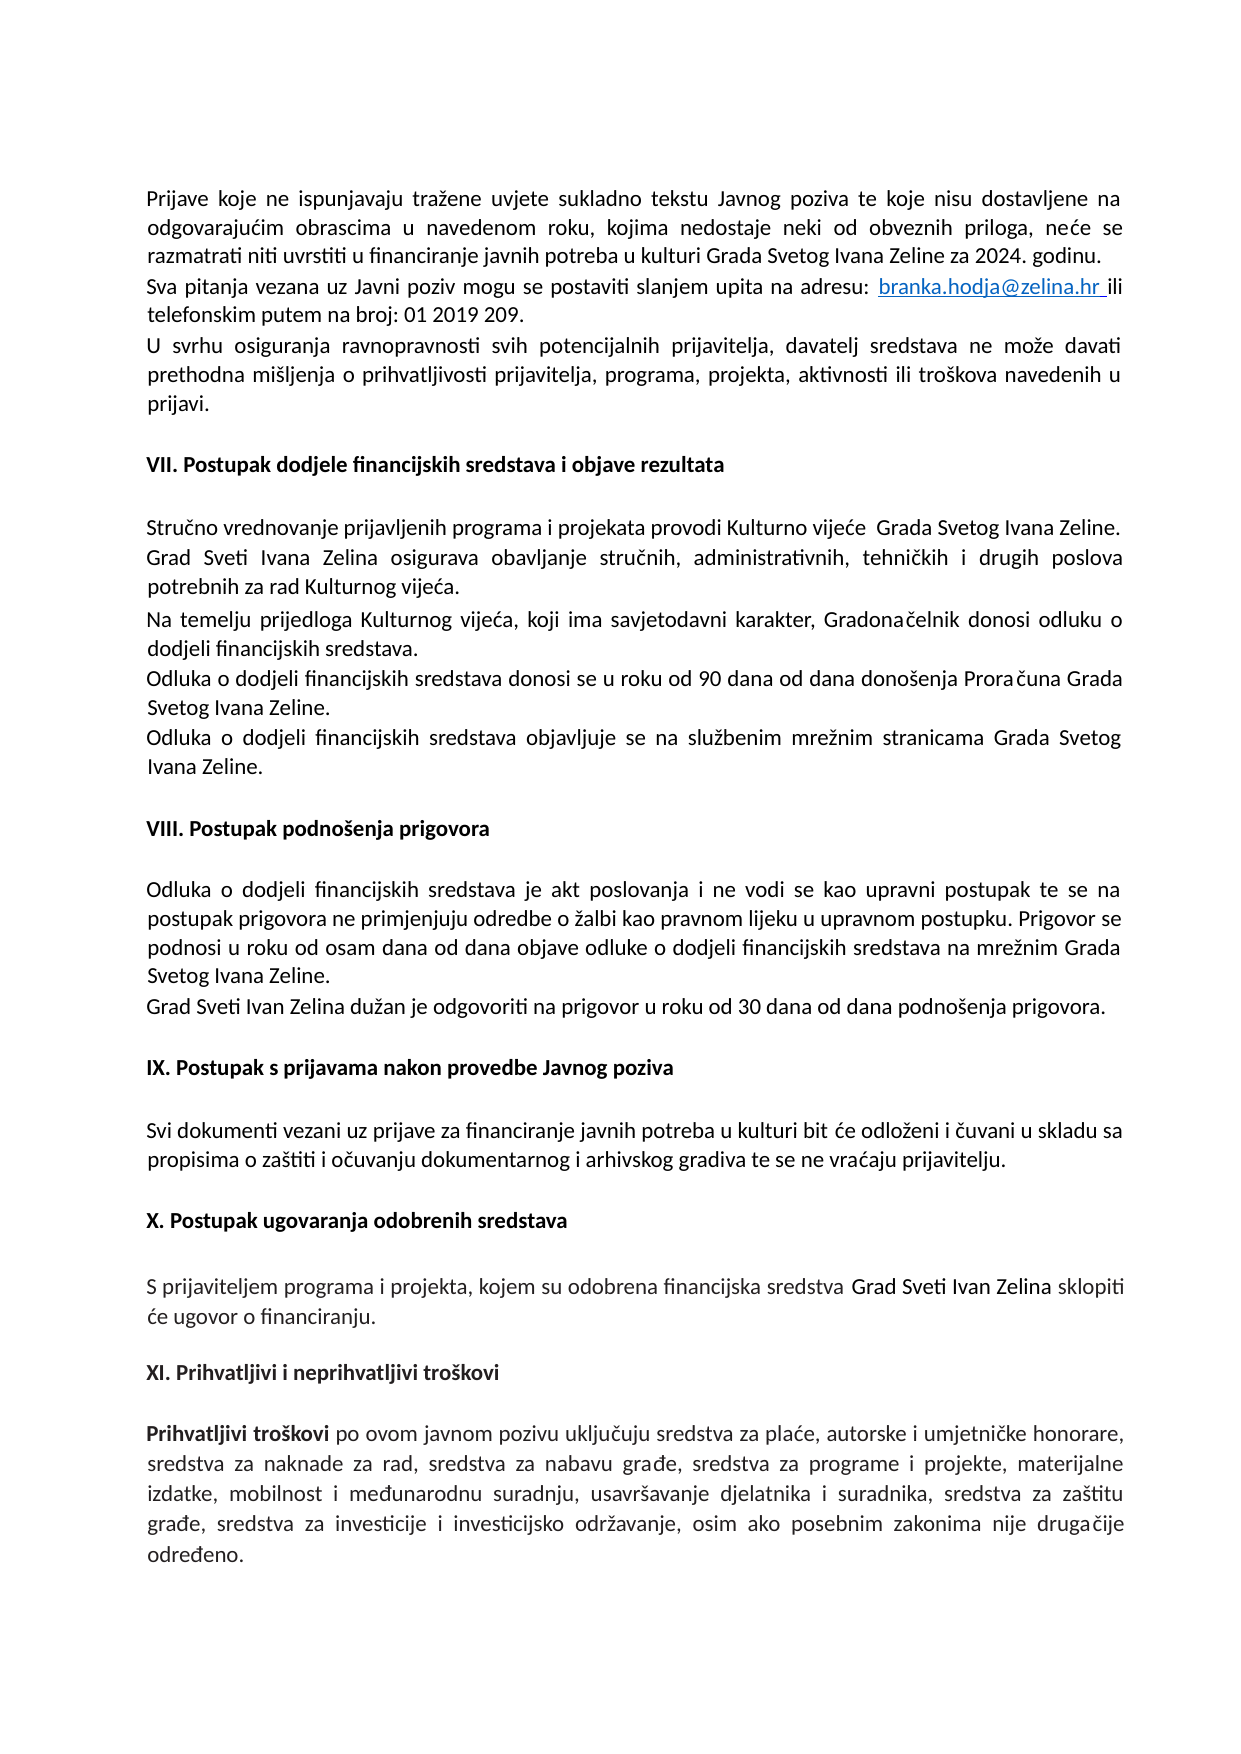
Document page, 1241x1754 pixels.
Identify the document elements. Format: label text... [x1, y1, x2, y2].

text Prijave koje ne ispunjavaju tražene uvjete sukladno tekstu Javnog poziva te koje nisu dostavljene na odgovarajućim obrascima u navedenom roku, kojima nedostaje neki od obveznih priloga, neće se razmatrati niti uvrstiti u financiranje javnih potreba u kulturi Grada Svetog Ivana Zeline za 2024. godinu. [146, 184, 1123, 269]
text S prijaviteljem programa i projekta, kojem su odobrena financijska sredstva Grad Sveti Ivan Zelina sklopiti će ugovor o financiranju. [146, 1272, 1124, 1330]
text Prihvatljivi troškovi po ovom javnom pozivu uključuju sredstva za plaće, autorske i umjetničke honorare, sredstva za naknade za rad, sredstva za nabavu građe, sredstva za programe i projekte, materijalne izdatke, mobilnost i međunarodnu suradnju, usavršavanje djelatnika i suradnika, sredstva za zaštitu građe, sredstva za investicije i investicijsko održavanje, osim ako posebnim zakonima nije drugačije određeno. [146, 1419, 1124, 1568]
subtitle IX. Postupak s prijavama nakon provedbe Javnog poziva [146, 1053, 1123, 1081]
text Sva pitanja vezana uz Javni poziv mogu se postaviti slanjem upita na adresu: branka.hodja@zelina.hr ili telefonskim putem na broj: 01 2019 209. [146, 272, 1123, 329]
text Grad Sveti Ivana Zelina osigurava obavljanje stručnih, administrativnih, tehničkih i drugih poslova potrebnih za rad Kulturnog vijeća. [146, 543, 1123, 600]
text Stručno vrednovanje prijavljenih programa i projekata provodi Kulturno vijeće Grada Svetog Ivana Zeline. [146, 513, 1123, 541]
subtitle X. Postupak ugovaranja odobrenih sredstava [146, 1206, 1123, 1234]
text Grad Sveti Ivan Zelina dužan je odgovoriti na prigovor u roku od 30 dana od dana podnošenja prigovora. [146, 992, 1123, 1020]
subtitle XI. Prihvatljivi i neprihvatljivi troškovi [146, 1358, 1123, 1386]
text U svrhu osiguranja ravnopravnosti svih potencijalnih prijavitelja, davatelj sredstava ne može davati prethodna mišljenja o prihvatljivosti prijavitelja, programa, projekta, aktivnosti ili troškova navedenih u prijavi. [146, 331, 1123, 417]
subtitle VIII. Postupak podnošenja prigovora [146, 814, 1123, 842]
subtitle VII. Postupak dodjele financijskih sredstava i objave rezultata [146, 450, 1123, 478]
text Na temelju prijedloga Kulturnog vijeća, koji ima savjetodavni karakter, Gradonačelnik donosi odluku o dodjeli financijskih sredstava. [146, 605, 1123, 662]
text Svi dokumenti vezani uz prijave za financiranje javnih potreba u kulturi bit će odloženi i čuvani u skladu sa propisima o zaštiti i očuvanju dokumentarnog i arhivskog gradiva te se ne vraćaju prijavitelju. [146, 1117, 1123, 1173]
text Odluka o dodjeli financijskih sredstava donosi se u roku od 90 dana od dana donošenja Proračuna Grada Svetog Ivana Zeline. [146, 664, 1123, 721]
text Odluka o dodjeli financijskih sredstava je akt poslovanja i ne vodi se kao upravni postupak te se na postupak prigovora ne primjenjuju odredbe o žalbi kao pravnom lijeku u upravnom postupku. Prigovor se podnosi u roku od osam dana od dana objave odluke o dodjeli financijskih sredstava na mrežnim Grada Svetog Ivana Zeline. [146, 875, 1123, 990]
text Odluka o dodjeli financijskih sredstava objavljuje se na službenim mrežnim stranicama Grada Svetog Ivana Zeline. [146, 723, 1123, 780]
